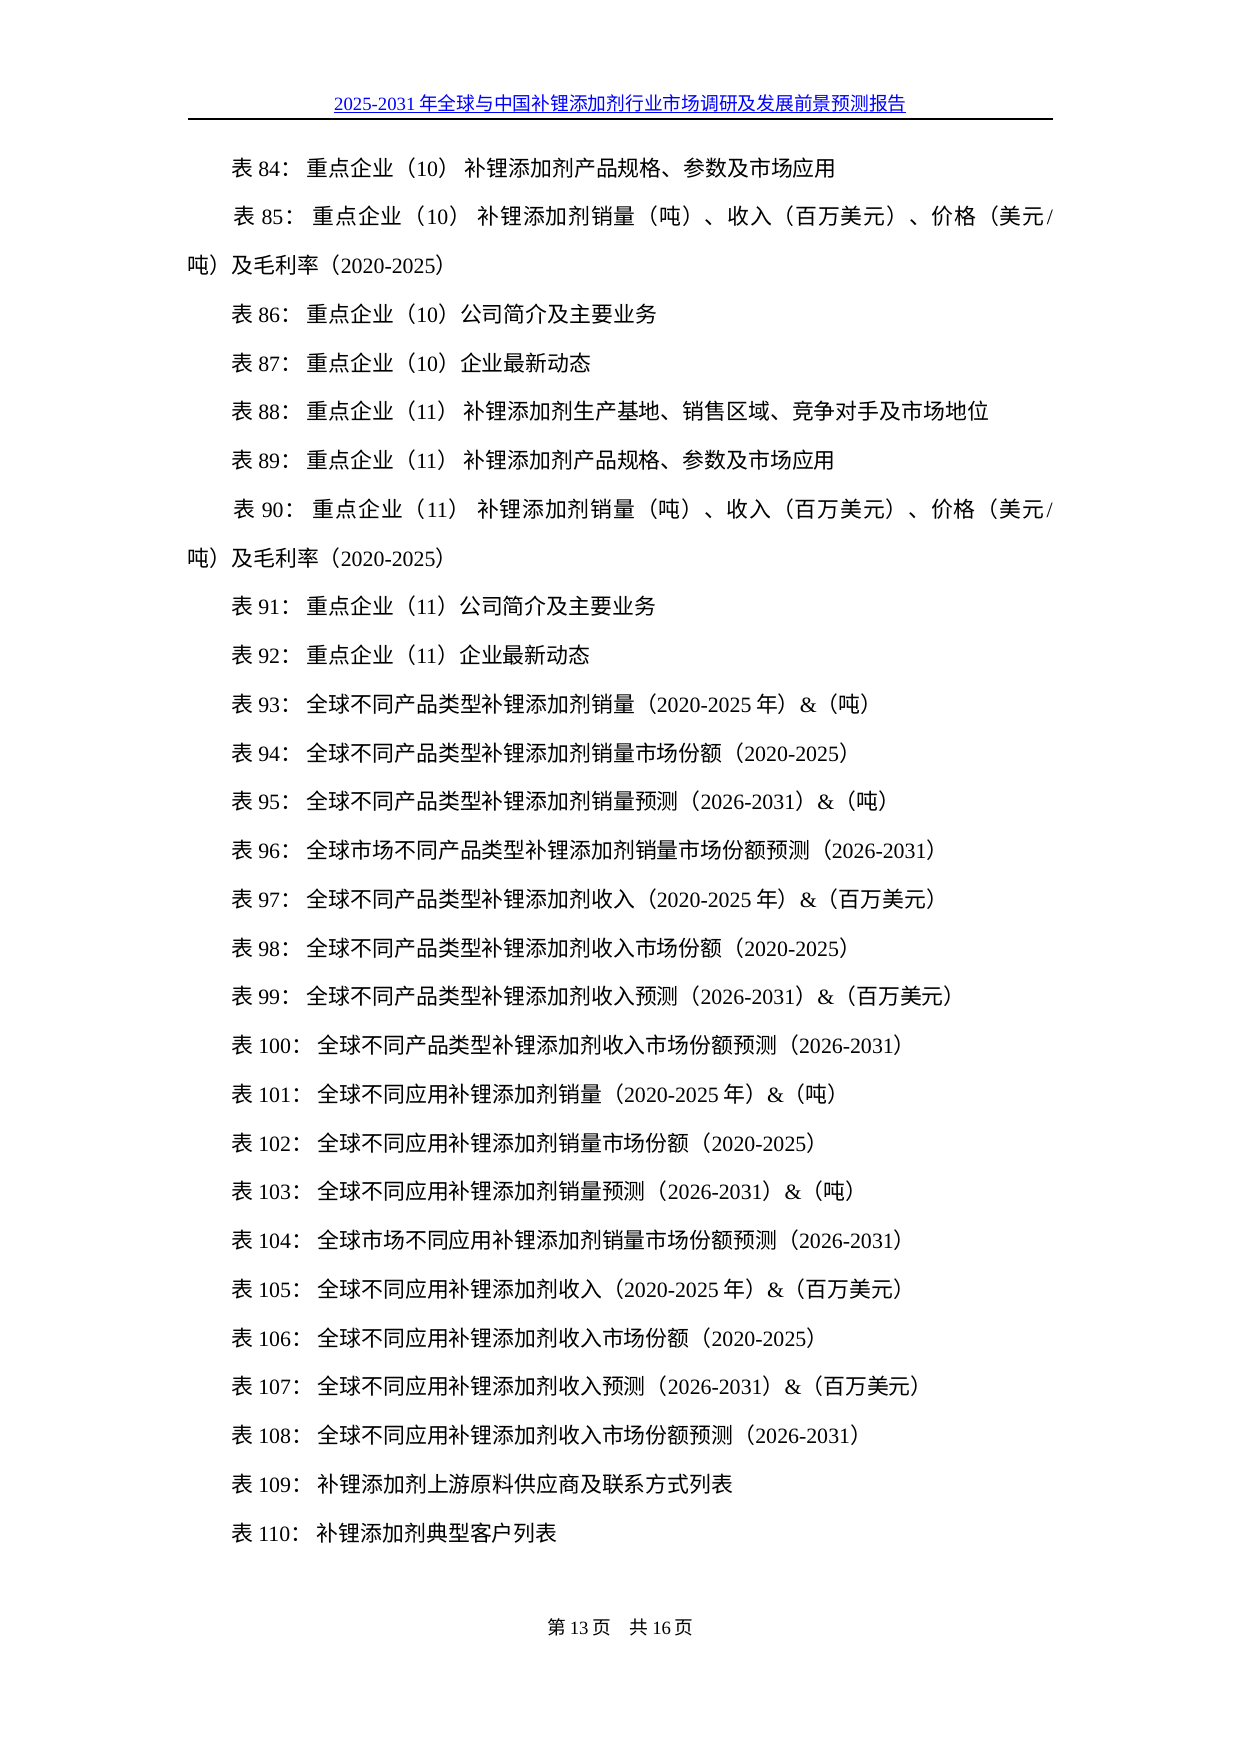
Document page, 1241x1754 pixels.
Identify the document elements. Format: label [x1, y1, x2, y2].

text [187, 150, 1053, 1548]
